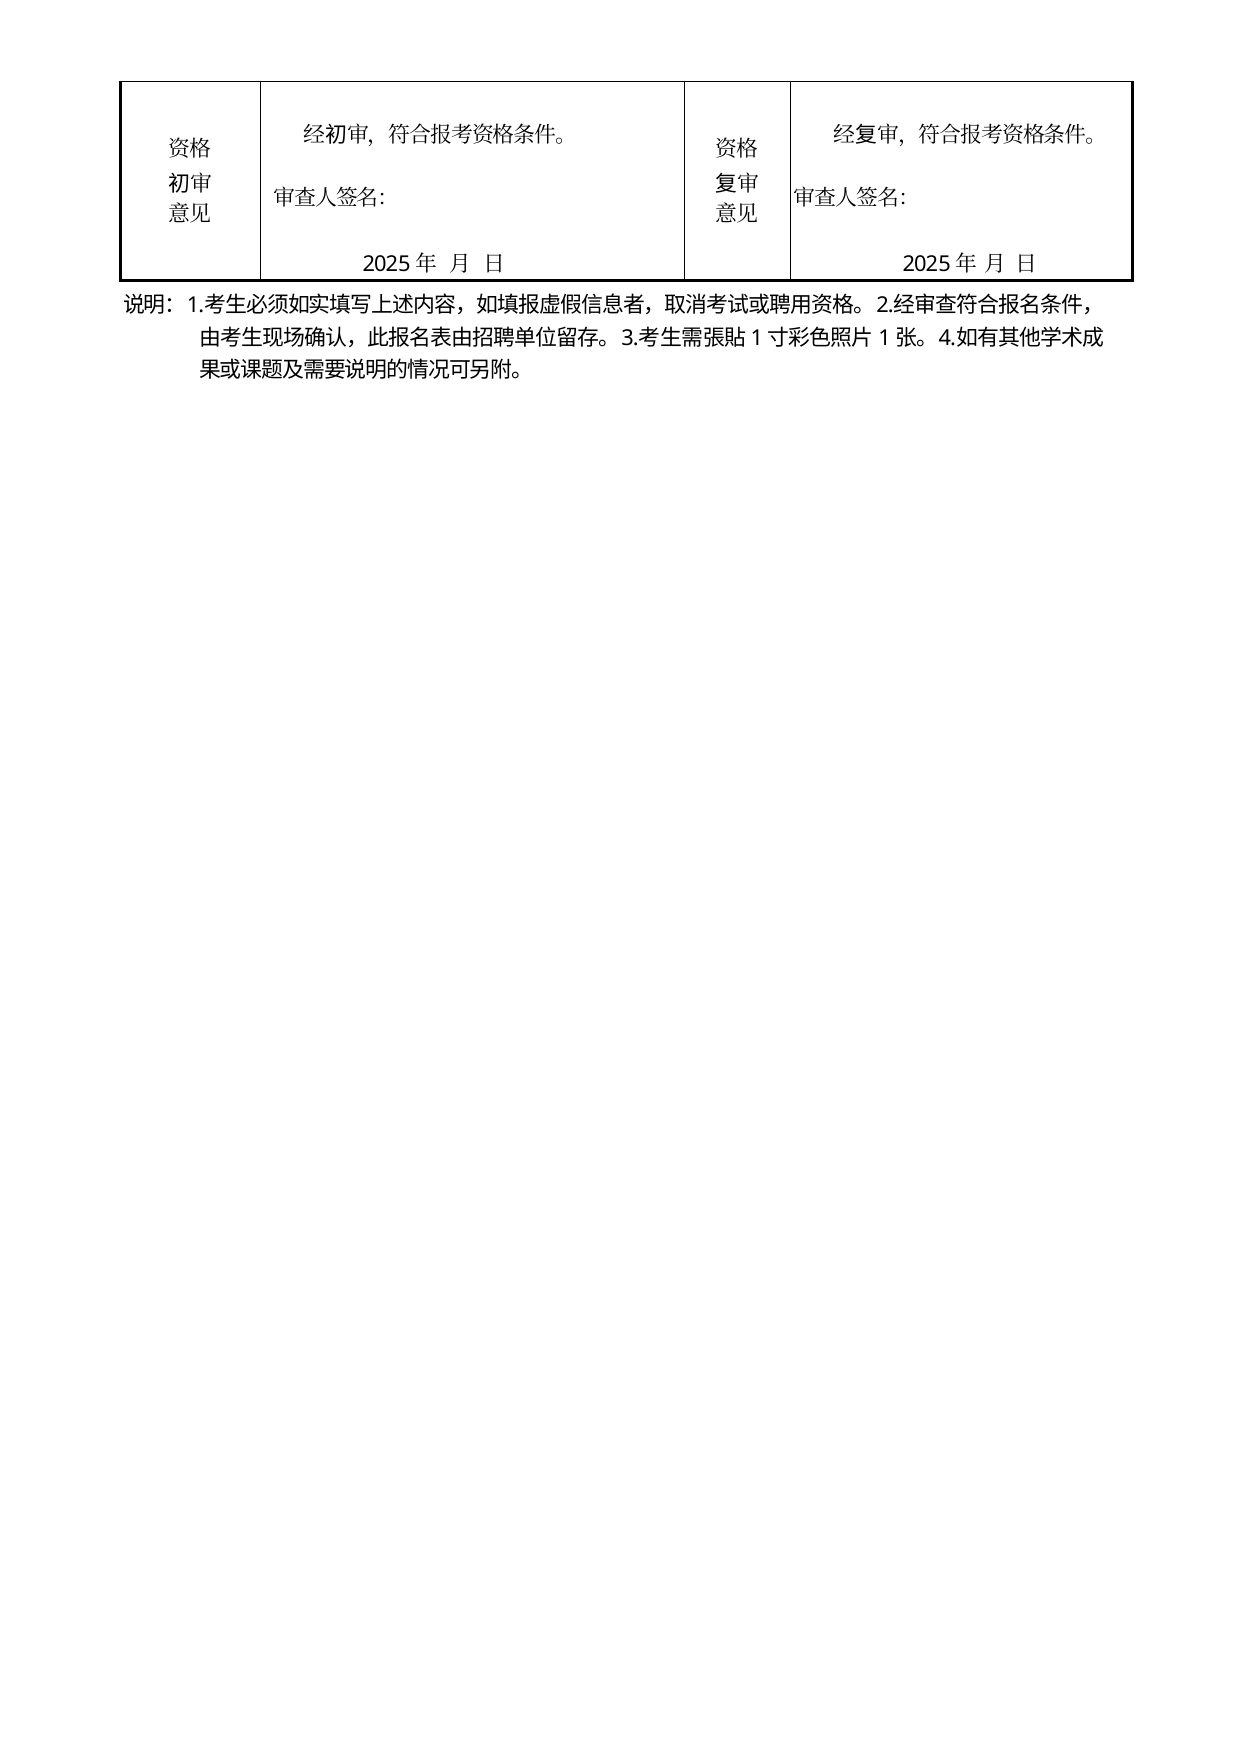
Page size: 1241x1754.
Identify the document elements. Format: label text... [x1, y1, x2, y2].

table_cell 资格 复审 意见 [685, 82, 790, 279]
table_cell 经初审，符合报考资格条件。 审查人签名： 2025年 月 日 [261, 82, 684, 279]
table_cell 经复审，符合报考资格条件。 审查人签名： 2025年 月 日 [791, 82, 1131, 279]
text 说明：1.考生必须如实填写上述内容，如填报虚假信息者，取消考试或聘用资格。2.经审查符合报名条件，由考生现场确认，此报名表由招聘单位留存。3.考生需張貼1寸彩色照片1张。4.如有其他学术成果或课题及需要说明的情况可另附。 [123, 287, 1104, 384]
table_cell 资格 初审 意见 [122, 82, 260, 279]
